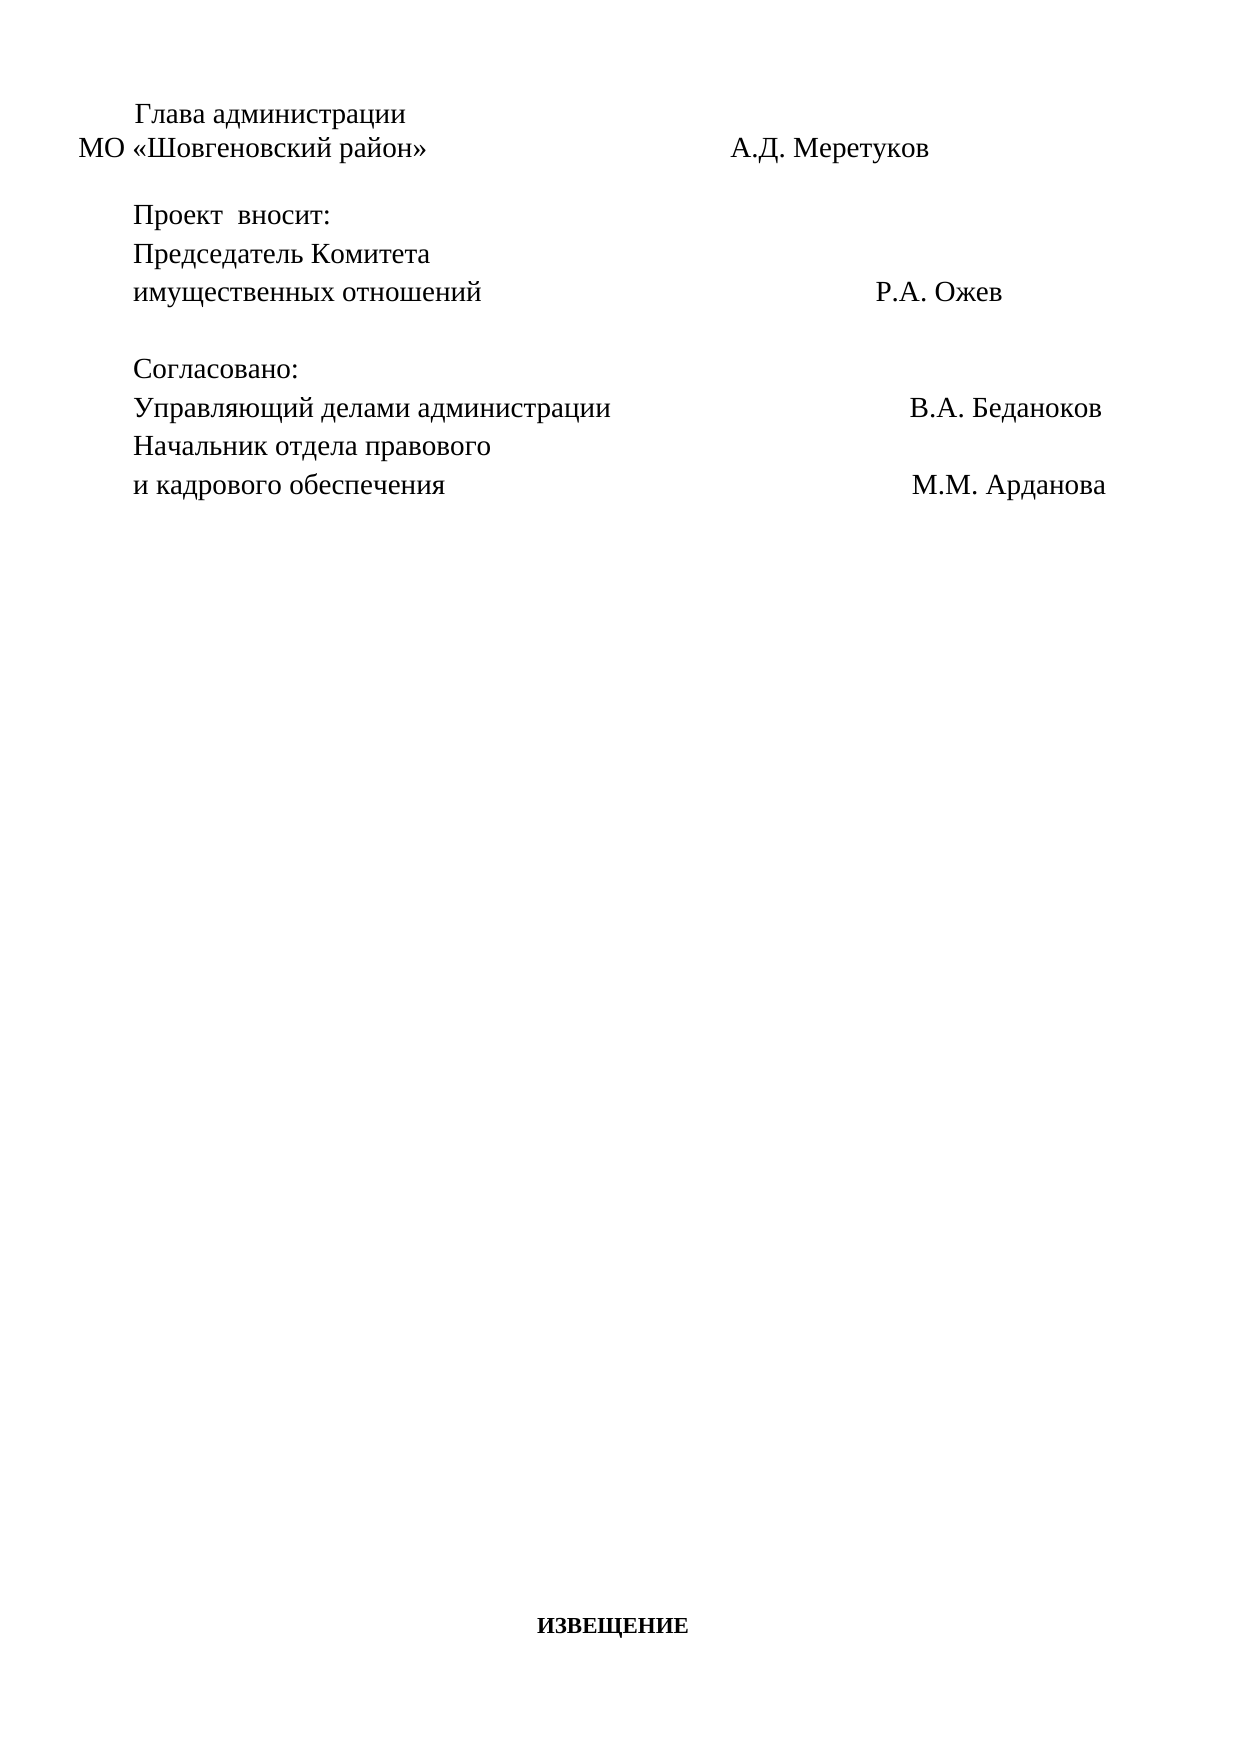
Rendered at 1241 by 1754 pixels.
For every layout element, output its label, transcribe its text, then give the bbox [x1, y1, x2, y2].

text Председатель Комитета [133, 236, 1152, 269]
text Глава администрации [134, 97, 1152, 130]
text Проект вносит: [133, 197, 1152, 231]
text и кадрового обеспечения М.М. Арданова [133, 467, 1178, 501]
text имущественных отношений Р.А. Ожев [133, 274, 1152, 308]
text Управляющий делами администрации В.А. Беданоков [133, 390, 1152, 423]
text Начальник отдела правового [133, 428, 1152, 462]
text МО «Шовгеновский район» А.Д. Меретуков [78, 130, 1152, 164]
text ИЗВЕЩЕНИЕ [74, 1612, 1152, 1638]
text Согласовано: [133, 351, 1152, 385]
